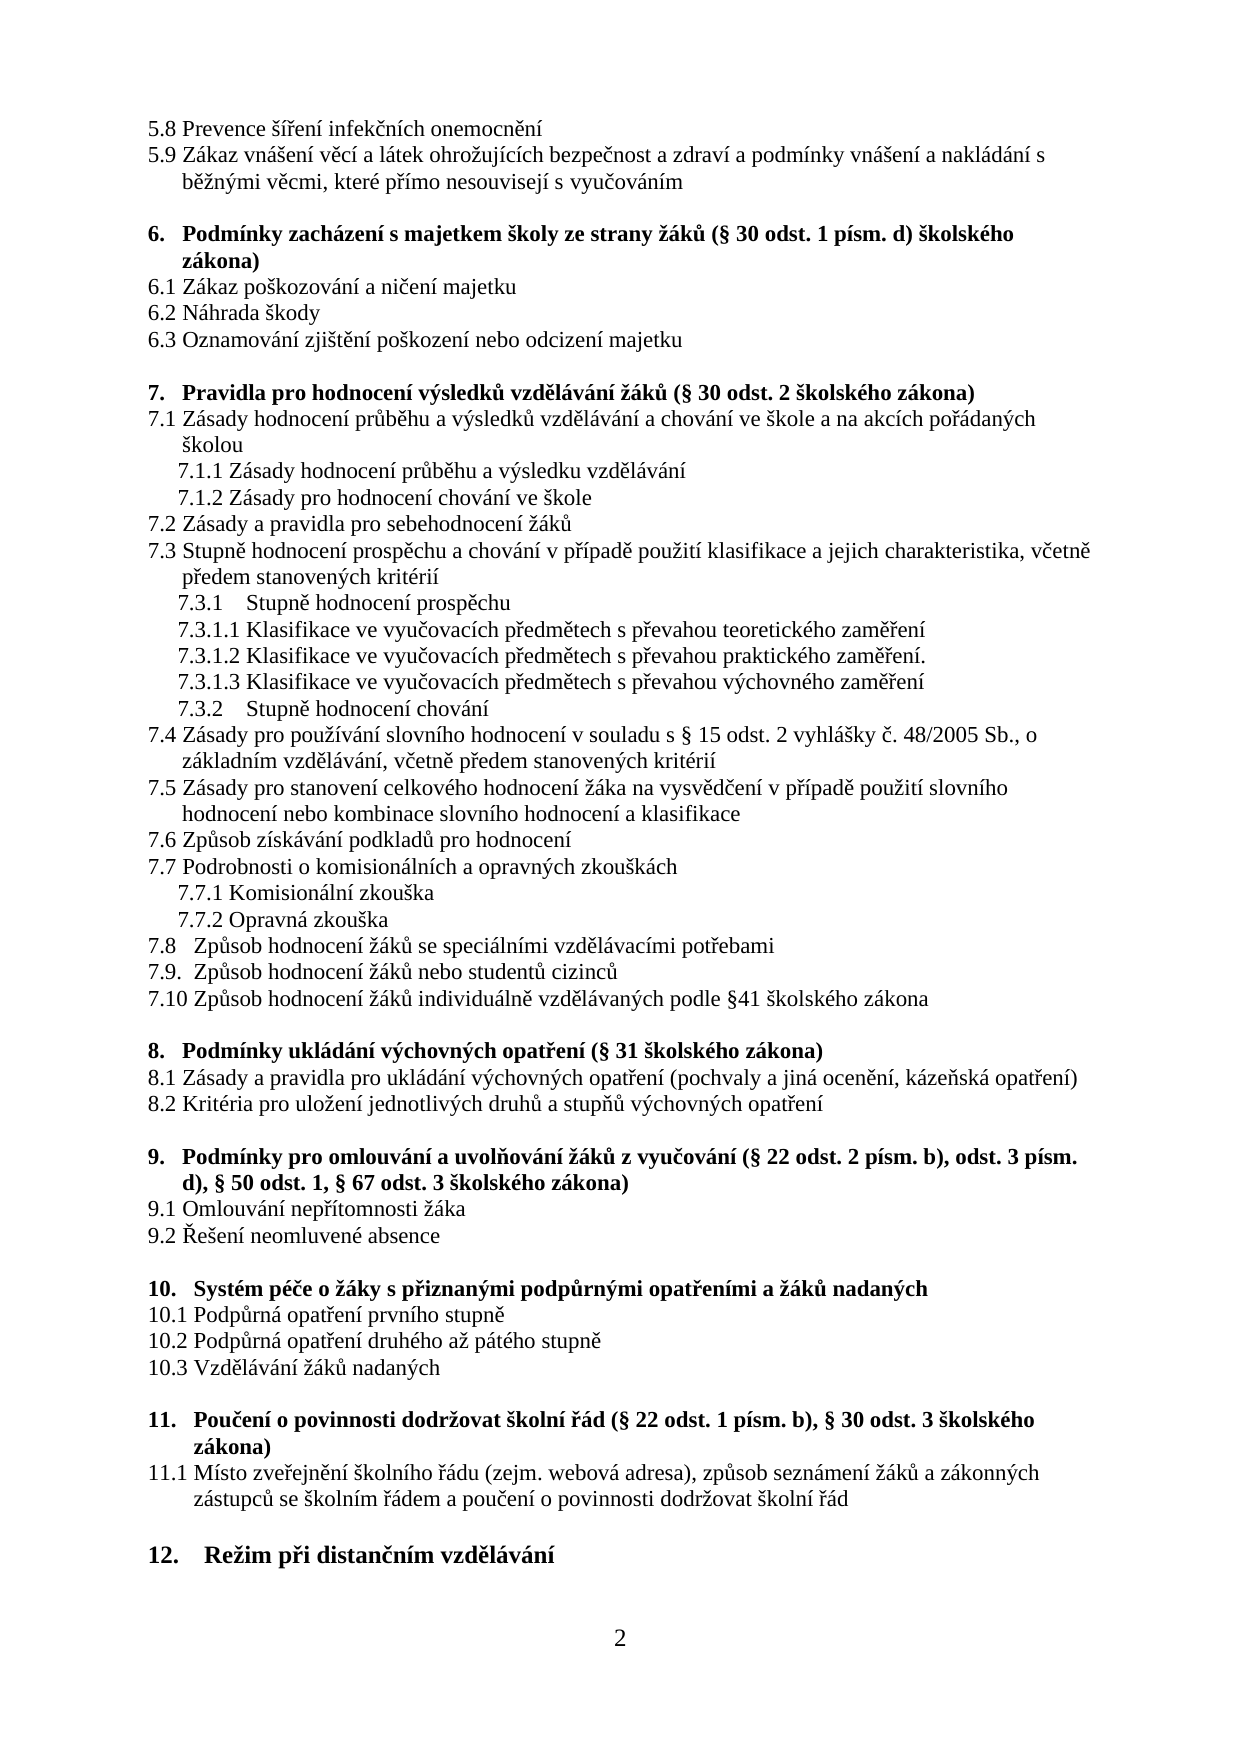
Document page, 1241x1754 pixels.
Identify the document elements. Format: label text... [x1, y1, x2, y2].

text 7.3.1.3 Klasifikace ve vyučovacích předmětech s převahou výchovného zaměření [177, 668, 1093, 695]
text 12. Režim při distančním vzdělávání [148, 1541, 1093, 1569]
text 6. Podmínky zacházení s majetkem školy ze strany žáků (§ 30 odst. 1 písm. d) školského [148, 220, 1093, 247]
text 7.1.2 Zásady pro hodnocení chování ve škole [177, 484, 1093, 510]
text 9.2 Řešení neomluvené absence [148, 1222, 1093, 1248]
text zástupců se školním řádem a poučení o povinnosti dodržovat školní řád [148, 1485, 1093, 1512]
text d), § 50 odst. 1, § 67 odst. 3 školského zákona) [148, 1169, 1093, 1196]
text 7.2 Zásady a pravidla pro sebehodnocení žáků [148, 510, 1093, 537]
text 7.7 Podrobnosti o komisionálních a opravných zkouškách [148, 853, 1093, 879]
text 10. Systém péče o žáky s přiznanými podpůrnými opatřeními a žáků nadaných [148, 1274, 1093, 1301]
text 9. Podmínky pro omlouvání a uvolňování žáků z vyučování (§ 22 odst. 2 písm. b), odst. 3 písm. [148, 1143, 1093, 1169]
text 7.1 Zásady hodnocení průběhu a výsledků vzdělávání a chování ve škole a na akcích pořádaných [148, 405, 1093, 431]
text 6.3 Oznamování zjištění poškození nebo odcizení majetku [148, 326, 1093, 352]
text 8. Podmínky ukládání výchovných opatření (§ 31 školského zákona) [148, 1037, 1093, 1064]
text 7.3.2 Stupně hodnocení chování [177, 695, 1093, 721]
text 6.1 Zákaz poškozování a ničení majetku [148, 273, 1093, 299]
text 8.2 Kritéria pro uložení jednotlivých druhů a stupňů výchovných opatření [148, 1090, 1093, 1116]
text 5.9 Zákaz vnášení věcí a látek ohrožujících bezpečnost a zdraví a podmínky vnášení a nakládání s [148, 141, 1093, 168]
text 7.6 Způsob získávání podkladů pro hodnocení [148, 827, 1093, 853]
text 8.1 Zásady a pravidla pro ukládání výchovných opatření (pochvaly a jiná ocenění, kázeňská opatření) [148, 1064, 1093, 1090]
text 5.8 Prevence šíření infekčních onemocnění [148, 115, 1093, 141]
text 9.1 Omlouvání nepřítomnosti žáka [148, 1196, 1093, 1222]
text 7.9. Způsob hodnocení žáků nebo studentů cizinců [148, 958, 1093, 985]
text zákona) [148, 1433, 1093, 1459]
text 10.1 Podpůrná opatření prvního stupně [148, 1301, 1093, 1327]
text 6.2 Náhrada škody [148, 299, 1093, 326]
text zákona) [148, 247, 1093, 273]
text 7.7.1 Komisionální zkouška [177, 879, 1093, 906]
text 7.3.1 Stupně hodnocení prospěchu [177, 589, 1093, 616]
text předem stanovených kritérií [148, 563, 1093, 589]
text 7. Pravidla pro hodnocení výsledků vzdělávání žáků (§ 30 odst. 2 školského zákona) [148, 378, 1093, 405]
text 10.2 Podpůrná opatření druhého až pátého stupně [148, 1327, 1093, 1354]
text 7.1.1 Zásady hodnocení průběhu a výsledku vzdělávání [177, 458, 1093, 484]
text základním vzdělávání, včetně předem stanovených kritérií [148, 747, 1093, 774]
text 11. Poučení o povinnosti dodržovat školní řád (§ 22 odst. 1 písm. b), § 30 odst. 3 školského [148, 1406, 1093, 1433]
text 7.7.2 Opravná zkouška [177, 906, 1093, 932]
text 7.10 Způsob hodnocení žáků individuálně vzdělávaných podle §41 školského zákona [148, 985, 1093, 1011]
text 7.3.1.1 Klasifikace ve vyučovacích předmětech s převahou teoretického zaměření [177, 616, 1093, 642]
text 7.8 Způsob hodnocení žáků se speciálními vzdělávacími potřebami [148, 932, 1093, 958]
text školou [148, 431, 1093, 458]
text hodnocení nebo kombinace slovního hodnocení a klasifikace [148, 800, 1093, 827]
text 11.1 Místo zveřejnění školního řádu (zejm. webová adresa), způsob seznámení žáků a zákonných [148, 1459, 1093, 1485]
text 10.3 Vzdělávání žáků nadaných [148, 1354, 1093, 1380]
text 7.4 Zásady pro používání slovního hodnocení v souladu s § 15 odst. 2 vyhlášky č. 48/2005 Sb., o [148, 721, 1093, 747]
text 7.3.1.2 Klasifikace ve vyučovacích předmětech s převahou praktického zaměření. [177, 642, 1093, 668]
text 7.5 Zásady pro stanovení celkového hodnocení žáka na vysvědčení v případě použití slovního [148, 774, 1093, 800]
text běžnými věcmi, které přímo nesouvisejí s vyučováním [148, 168, 1093, 194]
text 7.3 Stupně hodnocení prospěchu a chování v případě použití klasifikace a jejich charakteristika, včetně [148, 537, 1093, 563]
